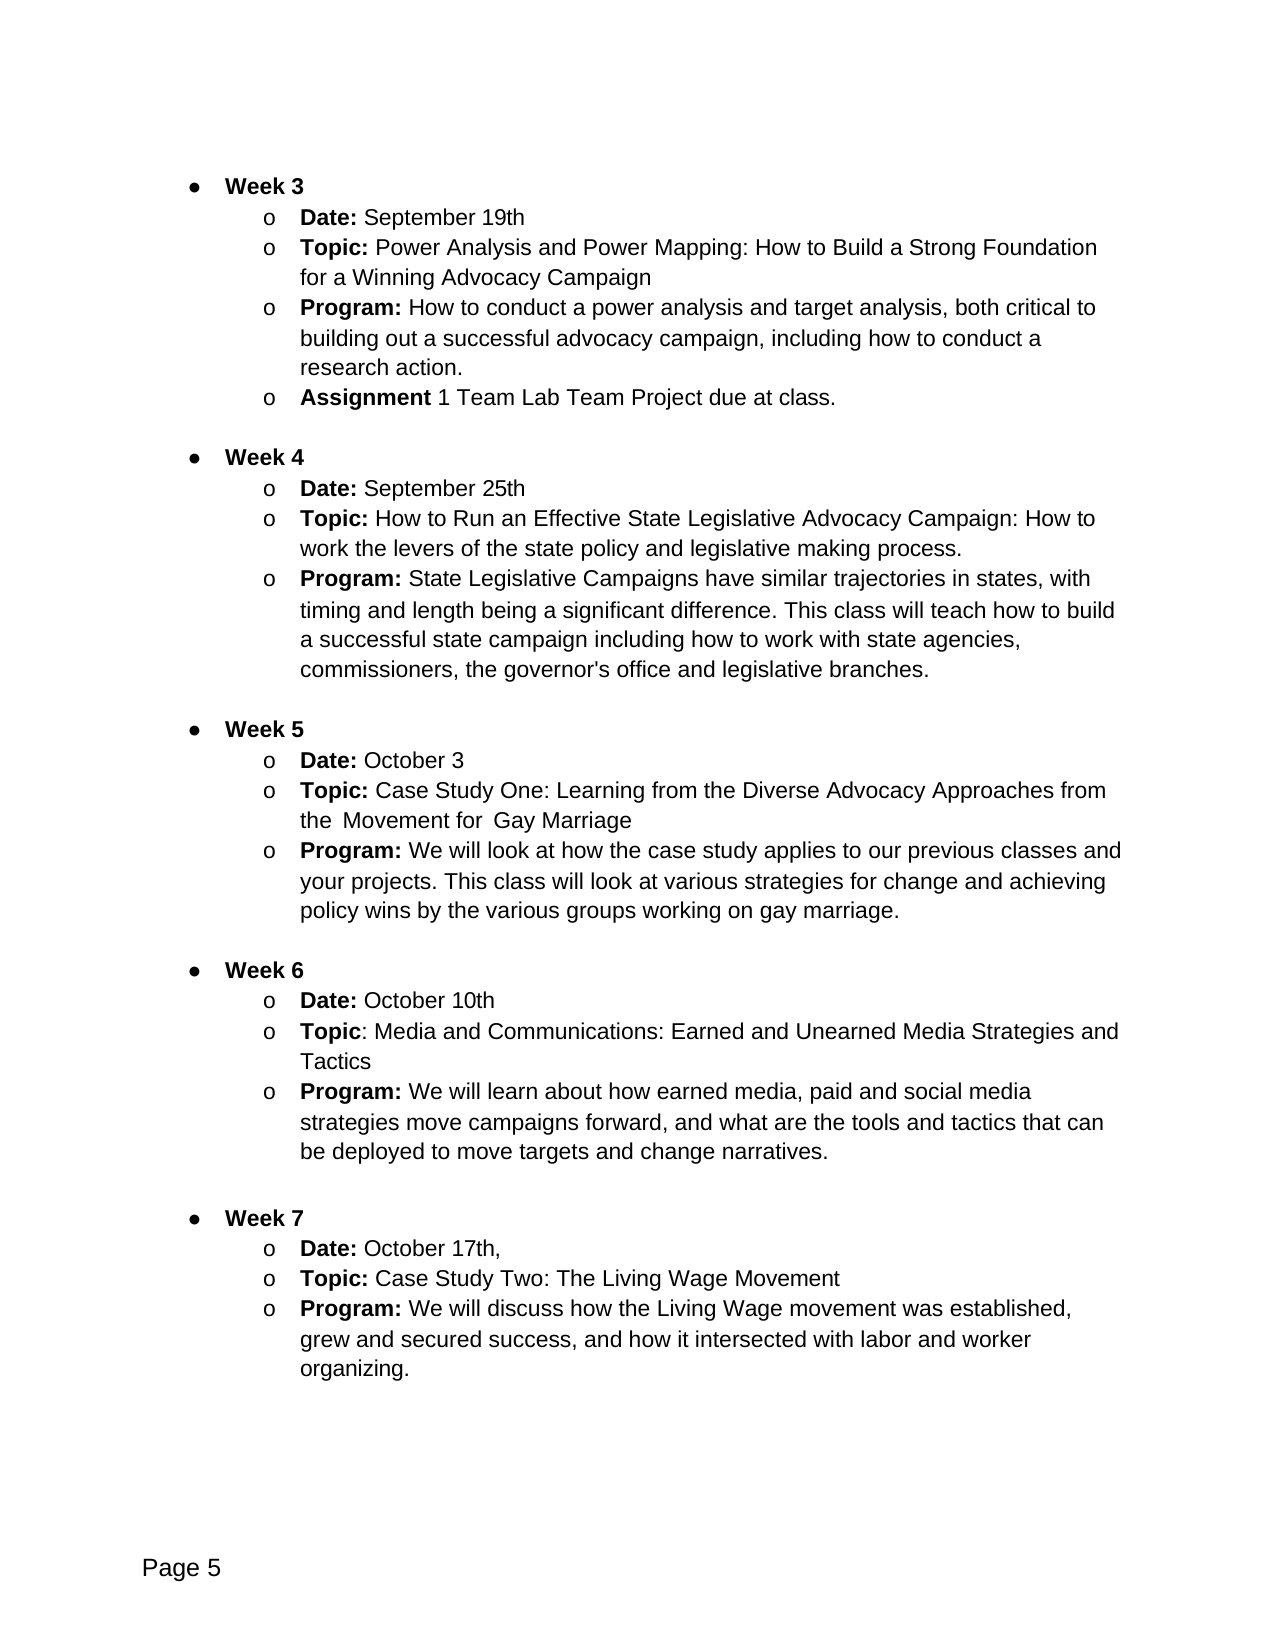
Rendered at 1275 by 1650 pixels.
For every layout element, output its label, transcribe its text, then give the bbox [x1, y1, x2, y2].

list Date: October 17th, [262, 1235, 1137, 1263]
list Topic: Power Analysis and Power Mapping: How to Build a Strong Foundation for a Winning Advocacy Campaign [262, 234, 1098, 290]
list Topic: How to Run an Effective State Legislative Advocacy Campaign: How to [262, 505, 1137, 533]
list Date: October 3 [262, 747, 1137, 775]
list Topic: Case Study Two: The Living Wage Movement [262, 1265, 1137, 1293]
list Date: September 25th [262, 474, 1137, 503]
list Assignment 1 Team Lab Team Project due at class. [262, 383, 1137, 412]
list Program: We will discuss how the Living Wage movement was established, grew and secured success, and how it intersected with labor and worker organizing. [262, 1295, 1073, 1382]
list Program: We will look at how the case study applies to our previous classes and your projects. This class will look at various strategies for change and achieving policy wins by the various groups working on gay marriage. [262, 837, 1122, 923]
text work the levers of the state policy and legislative making process. [300, 535, 1137, 561]
subtitle Week 5 [187, 716, 1137, 743]
list Program: How to conduct a power analysis and target analysis, both critical to building out a successful advocacy campaign, including how to conduct a research action. [262, 293, 1097, 380]
subtitle Week 6 [187, 957, 1137, 983]
subtitle Week 7 [187, 1204, 1137, 1231]
list Date: September 19th [262, 203, 1137, 232]
list Topic: Case Study One: Learning from the Diverse Advocacy Approaches from the Movement for Gay Marriage [262, 777, 1107, 833]
subtitle Week 4 [187, 444, 1137, 470]
list Date: October 10th [262, 987, 1137, 1016]
subtitle Week 3 [187, 173, 1137, 199]
list Topic: Media and Communications: Earned and Unearned Media Strategies and Tactics [262, 1018, 1120, 1074]
list Program: We will learn about how earned media, paid and social media strategies move campaigns forward, and what are the tools and tactics that can be deployed to move targets and change narratives. [262, 1078, 1104, 1164]
list Program: State Legislative Campaigns have similar trajectories in states, with timing and length being a significant difference. This class will teach how to build a successful state campaign including how to work with state agencies, commissioners, the governor's office and legislative branches. [262, 565, 1116, 682]
